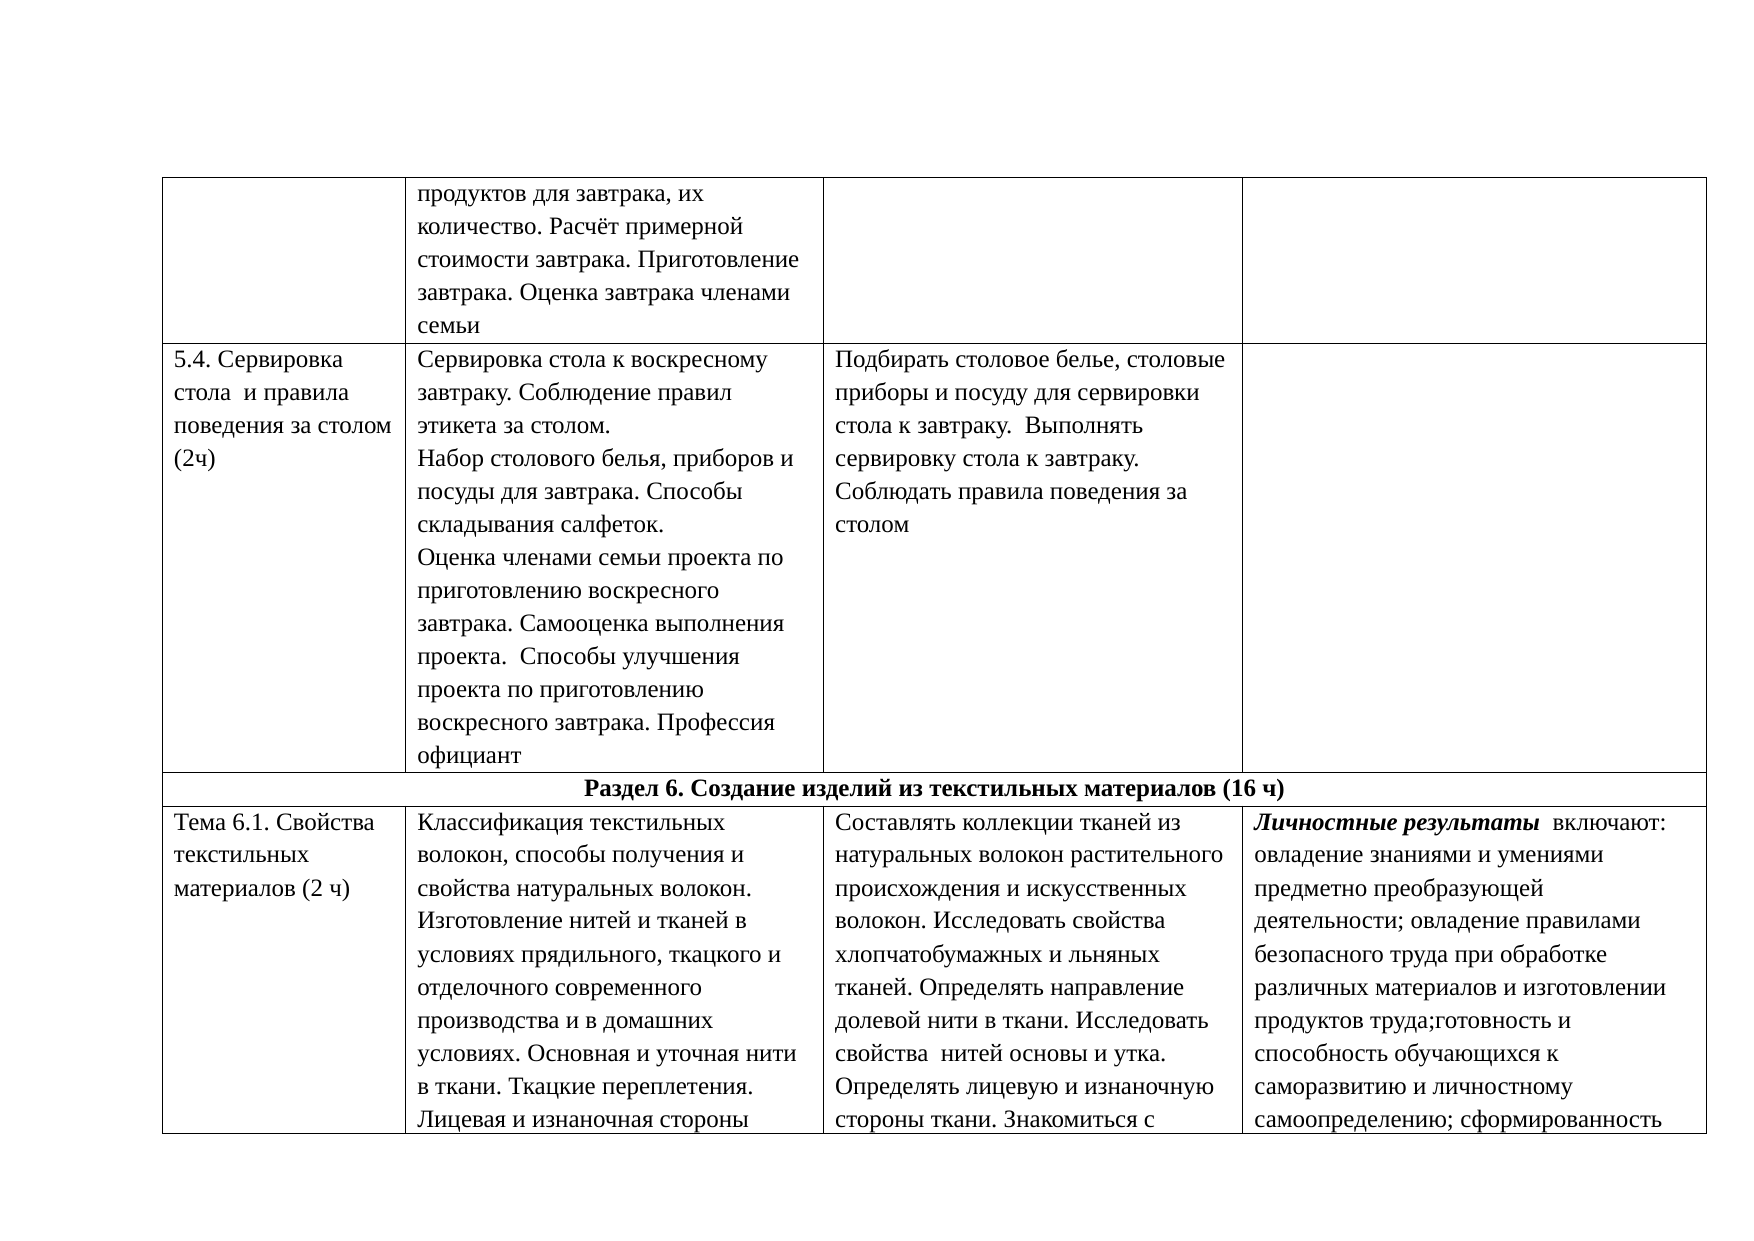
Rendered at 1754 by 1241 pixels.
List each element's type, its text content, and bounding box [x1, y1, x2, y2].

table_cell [406, 807, 823, 1132]
table_cell [1243, 178, 1706, 343]
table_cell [824, 178, 1242, 343]
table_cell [1243, 807, 1706, 1132]
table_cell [406, 178, 823, 343]
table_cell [824, 807, 1242, 1132]
table_cell 5.4. Сервировка стола и правила поведения за столом (2ч) [163, 344, 405, 772]
table_cell Подбирать столовое белье, столовые приборы и посуду для сервировки стола к завтраку. Выполнять сервировку стола к завтраку. Соблюдать правила поведения за столом [824, 344, 1242, 772]
table_cell Раздел 6. Создание изделий из текстильных материалов (16 ч) [163, 773, 1706, 806]
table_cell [163, 807, 405, 1132]
table_cell [1243, 344, 1706, 772]
table_cell Сервировка стола к воскресному завтраку. Соблюдение правил этикета за столом. Набор столового белья, приборов и посуды для завтрака. Способы складывания салфеток. Оценка членами семьи проекта по приготовлению воскресного завтрака. Самооценка выполнения проекта. Способы улучшения проекта по приготовлению воскресного завтрака. Профессия официант [406, 344, 823, 772]
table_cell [163, 178, 405, 343]
